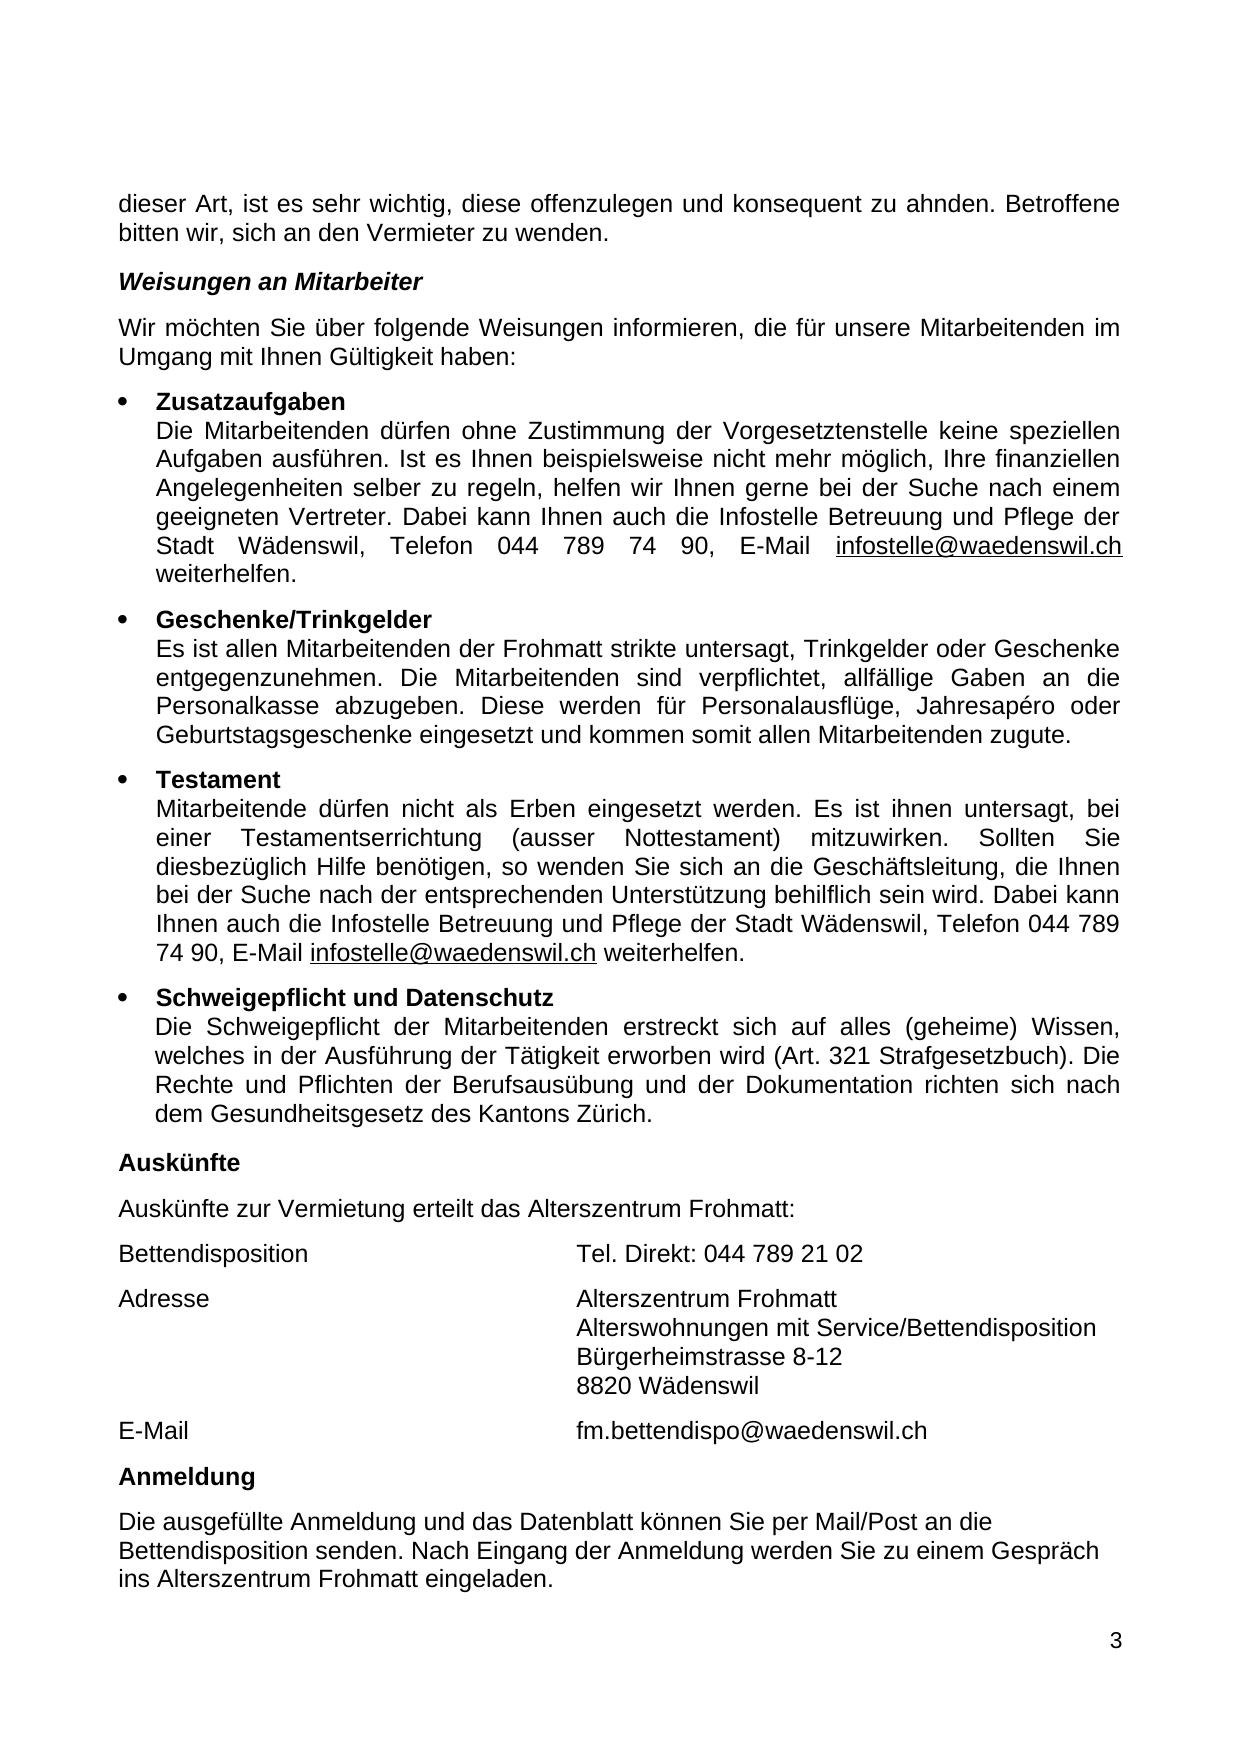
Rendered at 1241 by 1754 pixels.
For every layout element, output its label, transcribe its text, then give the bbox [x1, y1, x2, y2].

text Bettendisposition Tel. Direkt: 044 789 21 02 [118, 1239, 1122, 1268]
list Zusatzaufgaben Die Mitarbeitenden dürfen ohne Zustimmung der Vorgesetztenstelle keine speziellen Aufgaben ausführen. Ist es Ihnen beispielsweise nicht mehr möglich, Ihre finanziellen Angelegenheiten selber zu regeln, helfen wir Ihnen gerne bei der Suche nach einem geeigneten Vertreter. Dabei kann Ihnen auch die Infostelle Betreuung und Pflege der Stadt Wädenswil, Telefon 044 789 74 90, E-Mail infostelle@waedenswil.ch weiterhelfen. [118, 387, 1122, 588]
text Auskünfte [118, 1148, 1122, 1177]
list Testament Mitarbeitende dürfen nicht als Erben eingesetzt werden. Es ist ihnen untersagt, bei einer Testamentserrichtung (ausser Nottestament) mitzuwirken. Sollten Sie diesbezüglich Hilfe benötigen, so wenden Sie sich an die Geschäftsleitung, die Ihnen bei der Suche nach der entsprechenden Unterstützung behilflich sein wird. Dabei kann Ihnen auch die Infostelle Betreuung und Pflege der Stadt Wädenswil, Telefon 044 789 74 90, E-Mail infostelle@waedenswil.ch weiterhelfen. [118, 765, 1122, 967]
text Die Schweigepflicht der Mitarbeitenden erstreckt sich auf alles (geheime) Wissen, welches in der Ausführung der Tätigkeit erworben wird (Art. 321 Strafgesetzbuch). Die Rechte und Pflichten der Berufsausübung und der Dokumentation richten sich nach dem Gesundheitsgesetz des Kantons Zürich. [154, 1012, 1122, 1127]
text Adresse Alterszentrum Frohmatt Alterswohnungen mit Service/Bettendisposition Bürgerheimstrasse 8-12 8820 Wädenswil [118, 1284, 1122, 1399]
list Schweigepflicht und Datenschutz [118, 983, 1122, 1012]
text Anmeldung [118, 1461, 1122, 1490]
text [118, 189, 1122, 246]
text Die ausgefüllte Anmeldung und das Datenblatt können Sie per Mail/Post an die Bettendisposition senden. Nach Eingang der Anmeldung werden Sie zu einem Gespräch ins Alterszentrum Frohmatt eingeladen. [118, 1507, 1122, 1593]
text Auskünfte zur Vermietung erteilt das Alterszentrum Frohmatt: [118, 1193, 1122, 1222]
list Geschenke/Trinkgelder Es ist allen Mitarbeitenden der Frohmatt strikte untersagt, Trinkgelder oder Geschenke entgegenzunehmen. Die Mitarbeitenden sind verpflichtet, allfällige Gaben an die Personalkasse abzugeben. Diese werden für Personalausflüge, Jahresapéro oder Geburtstagsgeschenke eingesetzt und kommen somit allen Mitarbeitenden zugute. [118, 605, 1122, 749]
text Wir möchten Sie über folgende Weisungen informieren, die für unsere Mitarbeitenden im Umgang mit Ihnen Gültigkeit haben: [118, 313, 1122, 370]
text Weisungen an Mitarbeiter [118, 267, 1122, 296]
text E-Mail fm.bettendispo@waedenswil.ch [118, 1416, 1122, 1445]
